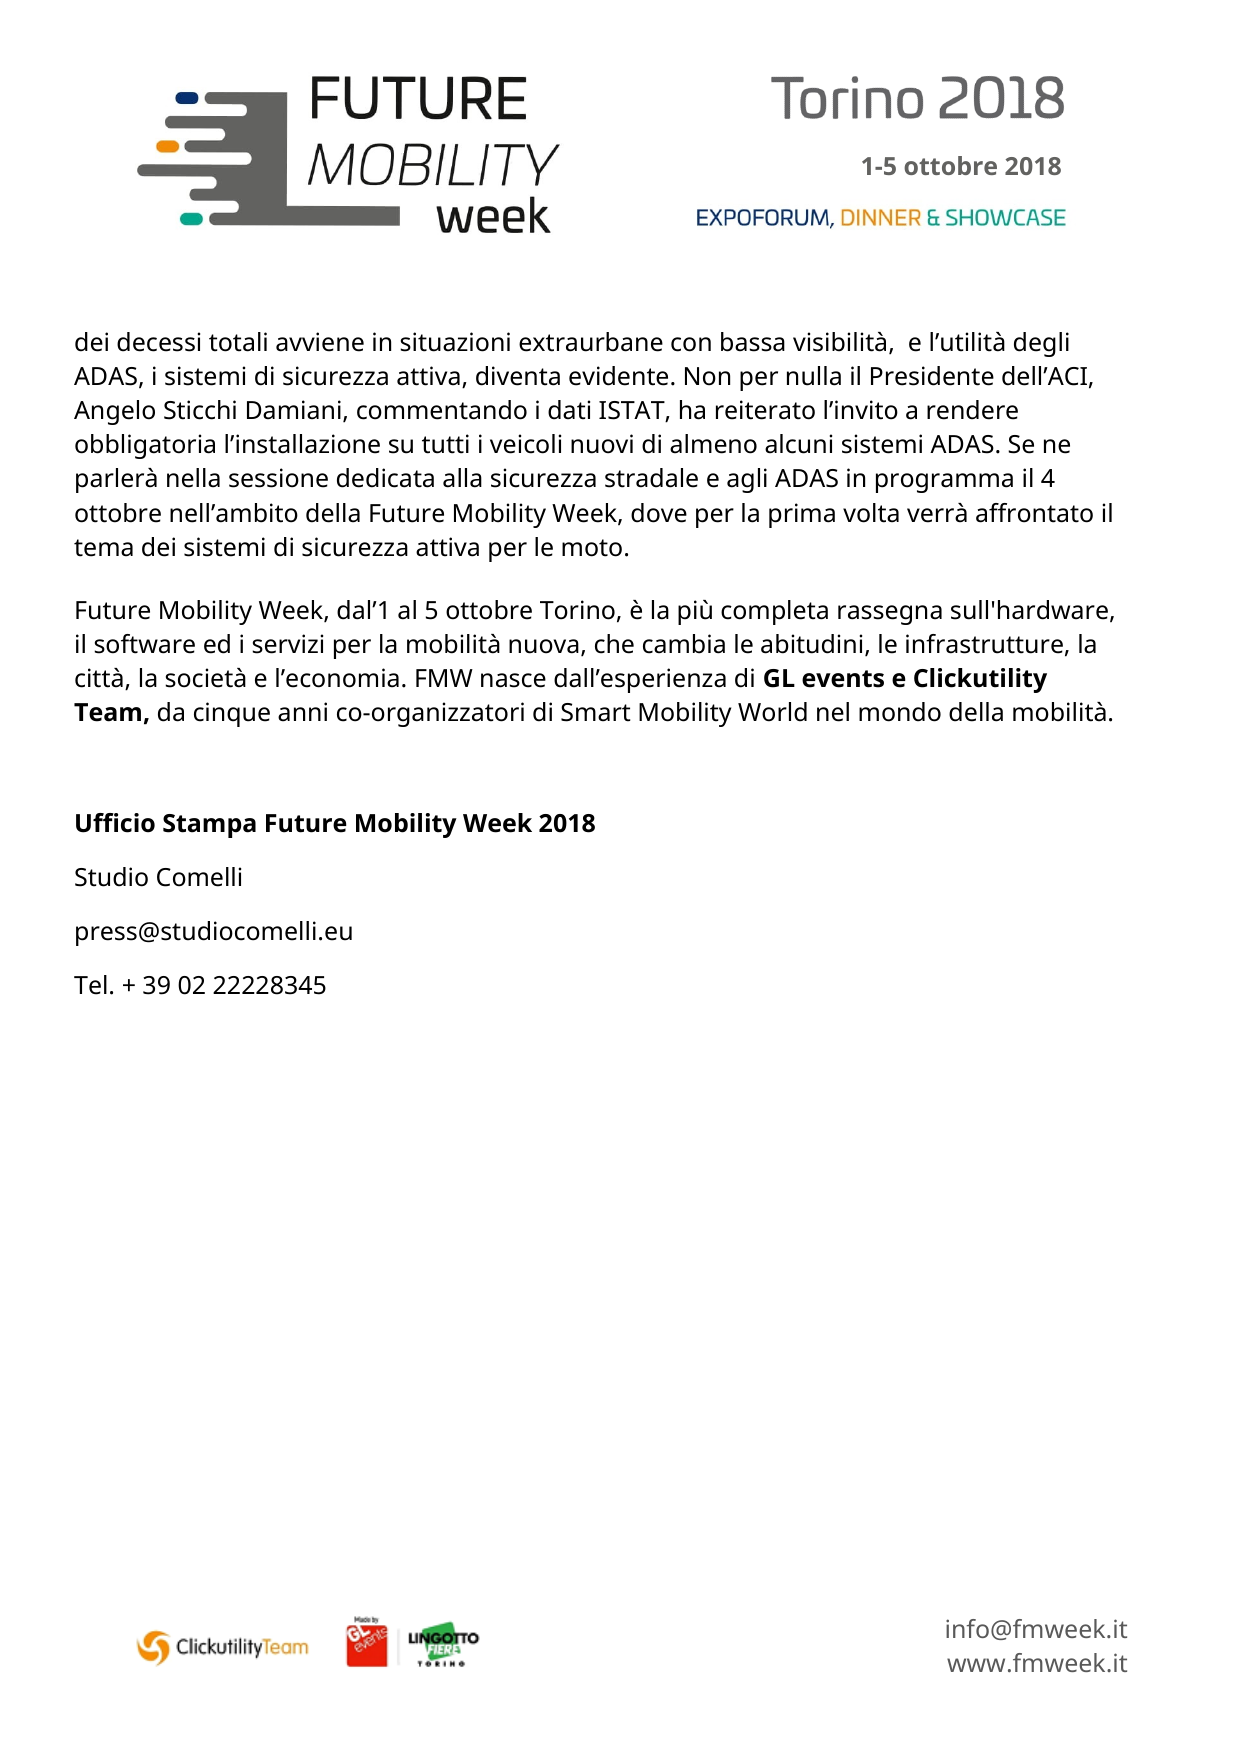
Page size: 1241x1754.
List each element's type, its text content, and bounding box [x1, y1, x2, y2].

text press@studiocomelli.eu [74, 920, 1128, 945]
text Studio Comelli [74, 866, 1128, 891]
picture [75, 45, 1129, 264]
picture [75, 1595, 1129, 1707]
text Ufficio Stampa Future Mobility Week 2018 [74, 812, 1128, 837]
text Future Mobility Week, dal’1 al 5 ottobre Torino, è la più completa rassegna sull'hardware, il software ed i servizi per la mobilità nuova, che cambia le abitudini, le infrastrutture, la città, la società e l’economia. FMW nasce dall’esperienza di GL events e Clickutility Team, da cinque anni co-organizzatori di Smart Mobility World nel mondo della mobilità. [74, 592, 1128, 729]
text Tel. + 39 02 22228345 [74, 974, 1128, 999]
